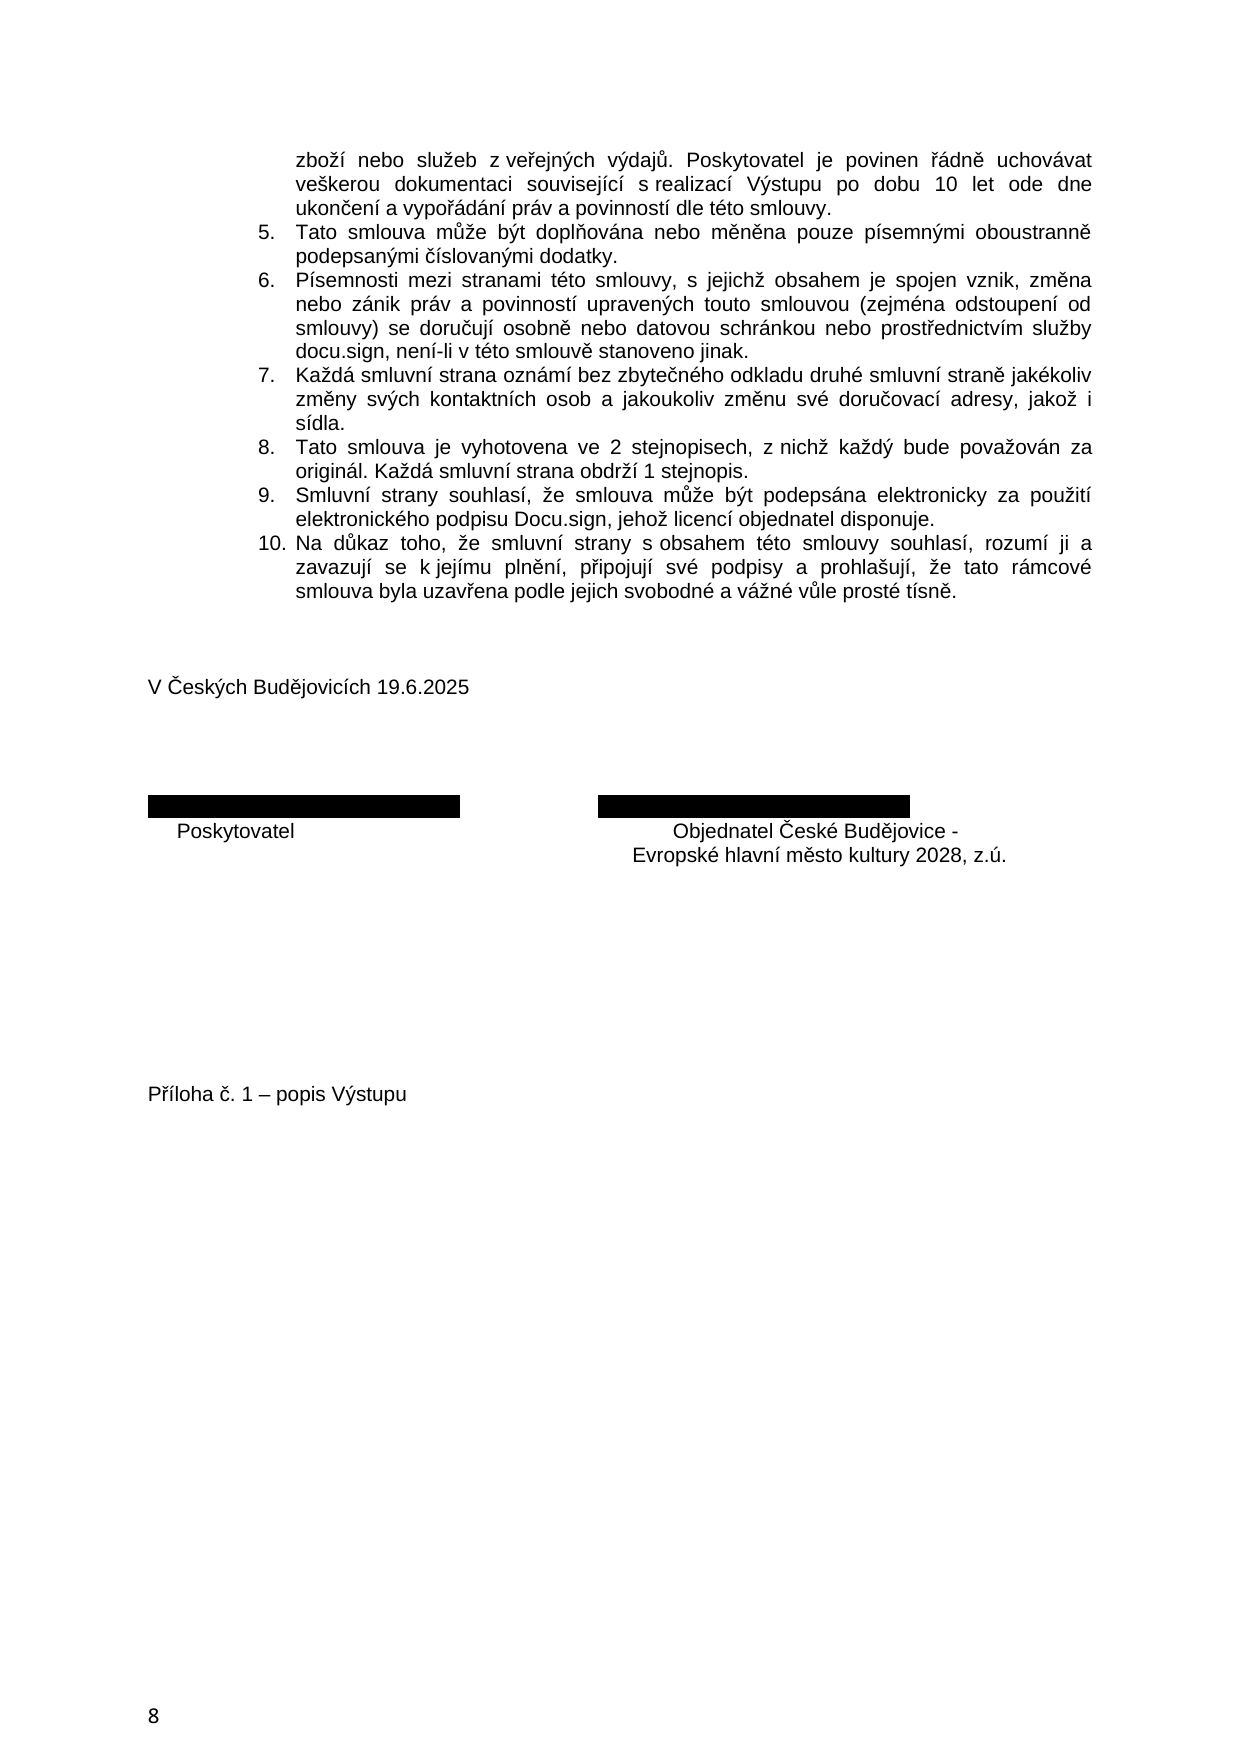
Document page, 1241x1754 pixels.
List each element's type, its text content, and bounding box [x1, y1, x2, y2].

list Smluvní strany souhlasí, že smlouva může být podepsána elektronicky za použití elektronického podpisu Docu.sign, jehož licencí objednatel disponuje. [258, 483, 1093, 531]
text V Českých Budějovicích 19.6.2025 [148, 675, 1093, 699]
text Příloha č. 1 – popis Výstupu [148, 1082, 1093, 1106]
text ……………………………………… ……………………………………… [148, 794, 1093, 818]
list Písemnosti mezi stranami této smlouvy, s jejichž obsahem je spojen vznik, změna nebo zánik práv a povinností upravených touto smlouvou (zejména odstoupení od smlouvy) se doručují osobně nebo datovou schránkou nebo prostřednictvím služby docu.sign, není-li v této smlouvě stanoveno jinak. [258, 267, 1093, 363]
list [258, 148, 1093, 219]
list Tato smlouva může být doplňována nebo měněna pouze písemnými oboustranně podepsanými číslovanými dodatky. [258, 219, 1093, 267]
list Na důkaz toho, že smluvní strany s obsahem této smlouvy souhlasí, rozumí ji a zavazují se k jejímu plnění, připojují své podpisy a prohlašují, že tato rámcové smlouva byla uzavřena podle jejich svobodné a vážné vůle prosté tísně. [258, 531, 1093, 603]
list Každá smluvní strana oznámí bez zbytečného odkladu druhé smluvní straně jakékoliv změny svých kontaktních osob a jakoukoliv změnu své doručovací adresy, jakož i sídla. [258, 363, 1093, 435]
list Tato smlouva je vyhotovena ve 2 stejnopisech, z nichž každý bude považován za originál. Každá smluvní strana obdrží 1 stejnopis. [258, 435, 1093, 483]
text Poskytovatel Objednatel České Budějovice - Evropské hlavní město kultury 2028, z.ú. [148, 818, 1093, 866]
